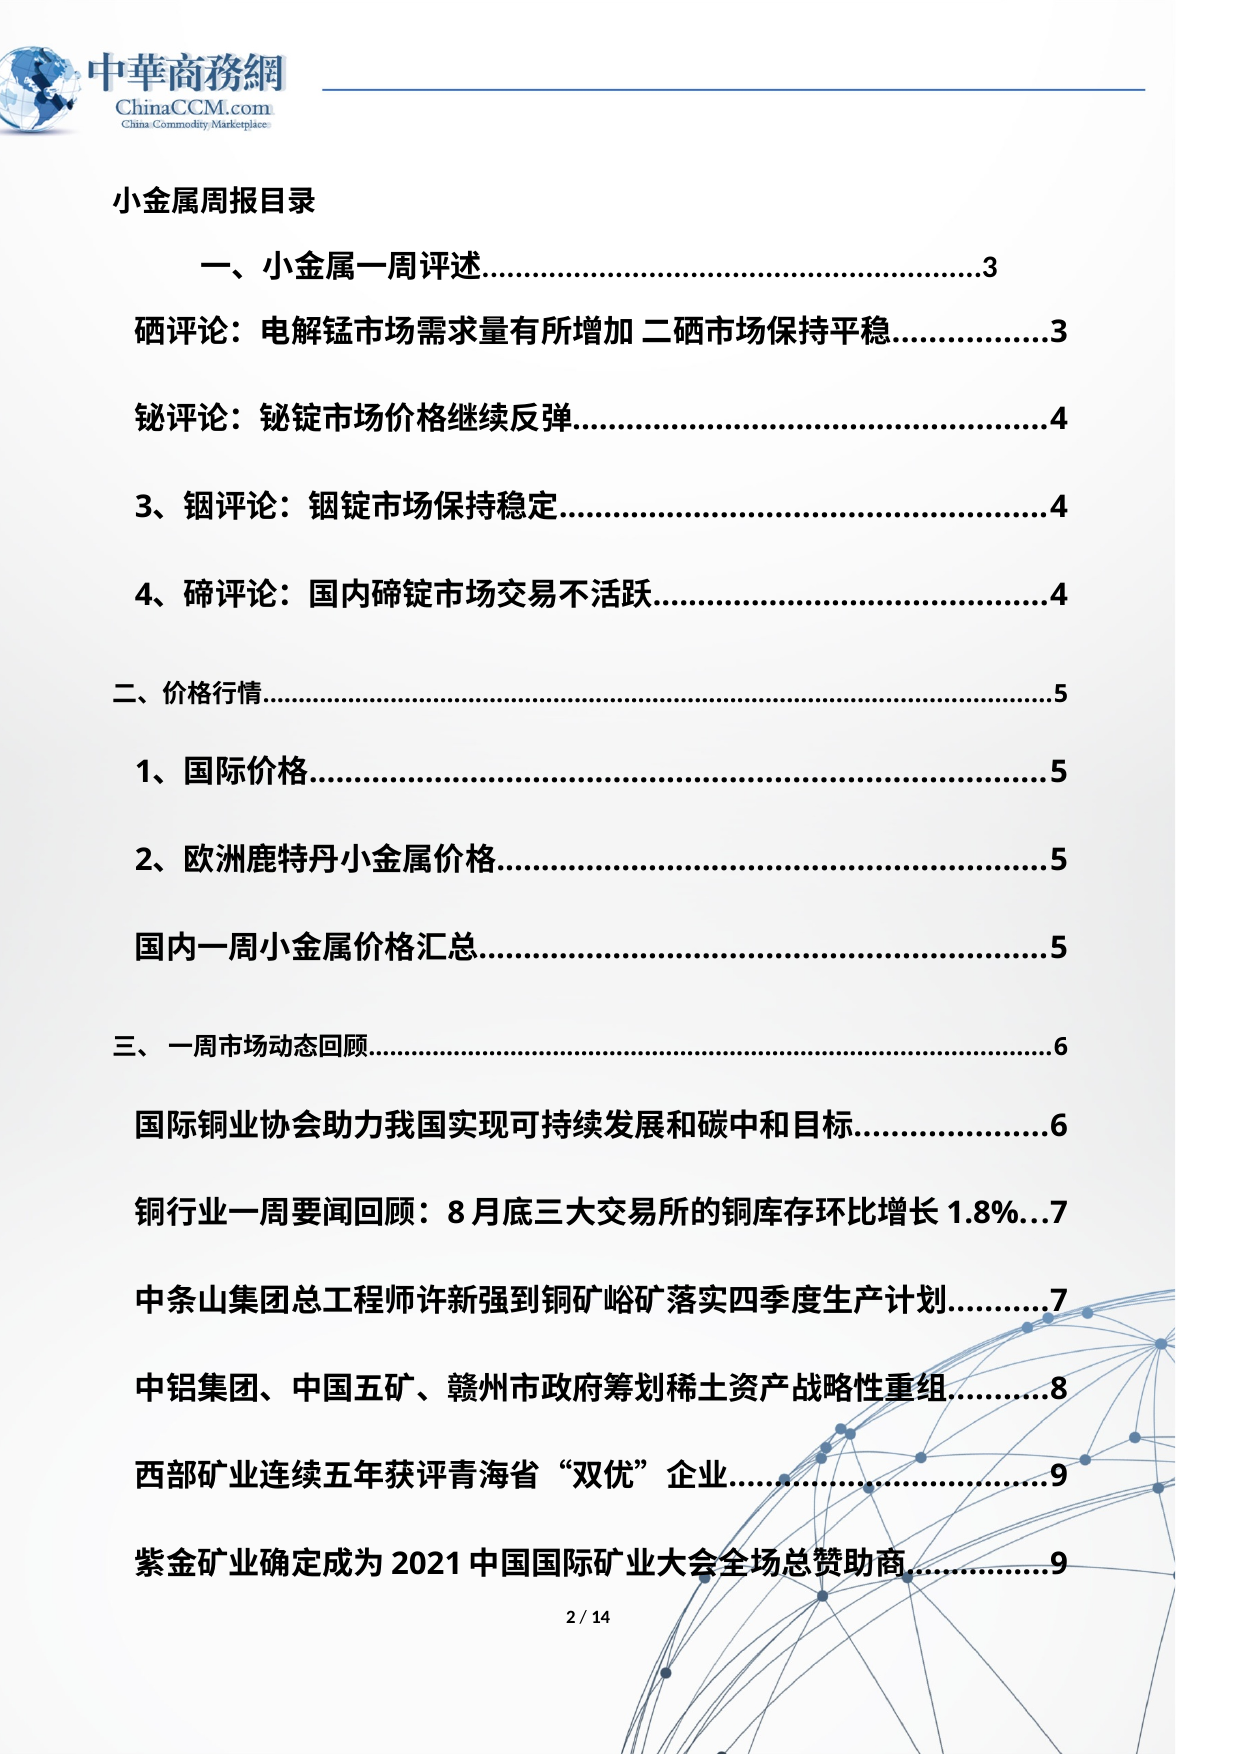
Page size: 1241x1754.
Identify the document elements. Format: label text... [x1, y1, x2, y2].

text 国内一周小金属价格汇总 5 [134, 912, 1063, 977]
picture [0, 0, 1176, 1754]
text 西部矿业连续五年获评青海省“双优”企业 9 [134, 1441, 1063, 1506]
text 2、欧洲鹿特丹小金属价格 5 [134, 824, 1063, 889]
text 4、碲评论：国内碲锭市场交易不活跃 4 [134, 559, 1063, 624]
text 国际铜业协会助力我国实现可持续发展和碳中和目标 6 [134, 1090, 1063, 1155]
text 铜行业一周要闻回顾：8月底三大交易所的铜库存环比增长1.8% 7 [134, 1178, 1063, 1243]
text 1、国际价格 5 [134, 737, 1063, 802]
text 3、铟评论：铟锭市场保持稳定 4 [134, 471, 1063, 536]
text 中铝集团、中国五矿、赣州市政府筹划稀土资产战略性重组 8 [134, 1353, 1063, 1418]
text 小金属周报目录 [113, 166, 1063, 231]
text 二、价格行情 5 [113, 659, 1063, 724]
text 紫金矿业确定成为2021中国国际矿业大会全场总赞助商 9 [134, 1528, 1063, 1593]
text 中条山集团总工程师许新强到铜矿峪矿落实四季度生产计划 7 [134, 1265, 1063, 1330]
text 三、 一周市场动态回顾 6 [113, 1012, 1063, 1077]
text 硒评论：电解锰市场需求量有所增加 二硒市场保持平稳 3 [134, 296, 1063, 361]
text 一、小金属一周评述 3 [200, 231, 1063, 296]
text 铋评论：铋锭市场价格继续反弹 4 [134, 384, 1063, 449]
